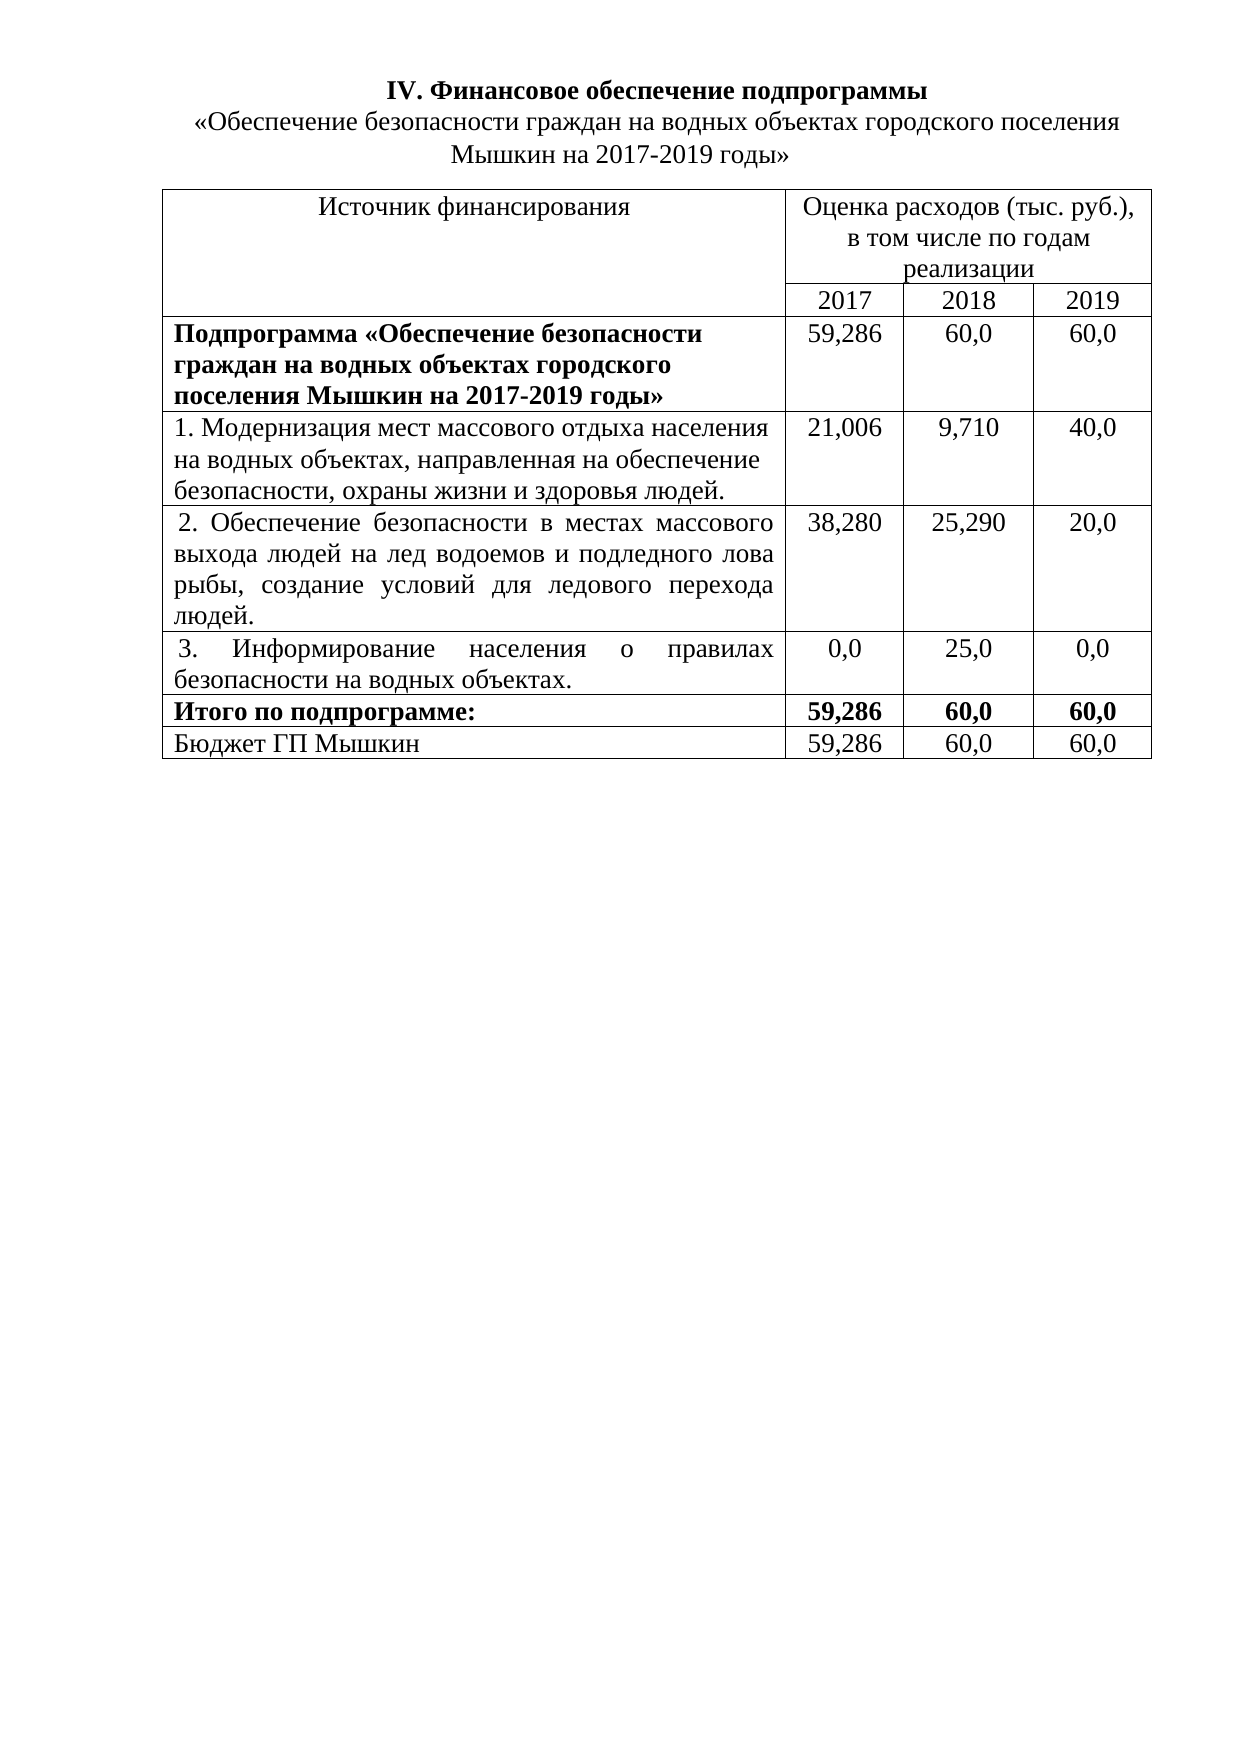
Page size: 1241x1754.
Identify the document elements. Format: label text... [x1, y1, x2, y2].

table_cell 20,0 [1034, 506, 1151, 631]
table_cell 60,0 [904, 695, 1033, 726]
table_cell Итого по подпрограмме: [163, 695, 785, 726]
table_cell 40,0 [1034, 412, 1151, 505]
table_cell 2. Обеспечение безопасности в местах массового выхода людей на лед водоемов и подледного лова рыбы, создание условий для ледового перехода людей. [163, 506, 785, 631]
table_cell Бюджет ГП Мышкин [163, 727, 785, 758]
table_cell 0,0 [786, 632, 903, 694]
table_cell 59,286 [786, 695, 903, 726]
text «Обеспечение безопасности граждан на водных объектах городского поселения Мышкин на 2017-2019 годы» [89, 105, 1152, 170]
table_cell 60,0 [1034, 695, 1151, 726]
table_cell 38,280 [786, 506, 903, 631]
table_cell 9,710 [904, 412, 1033, 505]
table_cell 59,286 [786, 317, 903, 411]
table_cell 25,0 [904, 632, 1033, 694]
table_cell 59,286 [786, 727, 903, 758]
table_header Источник финансирования [163, 190, 785, 316]
table_cell 2018 [904, 284, 1033, 316]
table_cell 60,0 [904, 727, 1033, 758]
table_cell 3. Информирование населения о правилах безопасности на водных объектах. [163, 632, 785, 694]
table_cell 0,0 [1034, 632, 1151, 694]
table_cell 60,0 [1034, 727, 1151, 758]
table_cell Подпрограмма «Обеспечение безопасности граждан на водных объектах городского поселения Мышкин на 2017-2019 годы» [163, 317, 785, 411]
table_cell 25,290 [904, 506, 1033, 631]
table_cell 60,0 [904, 317, 1033, 411]
table_cell 2017 [786, 284, 903, 316]
text IV. Финансовое обеспечение подпрограммы [89, 74, 1152, 105]
table_cell 2019 [1034, 284, 1151, 316]
table_cell 60,0 [1034, 317, 1151, 411]
table_header Оценка расходов (тыс. руб.), в том числе по годам реализации [786, 190, 1151, 283]
table_cell 1. Модернизация мест массового отдыха населения на водных объектах, направленная на обеспечение безопасности, охраны жизни и здоровья людей. [163, 412, 785, 505]
table_cell 21,006 [786, 412, 903, 505]
